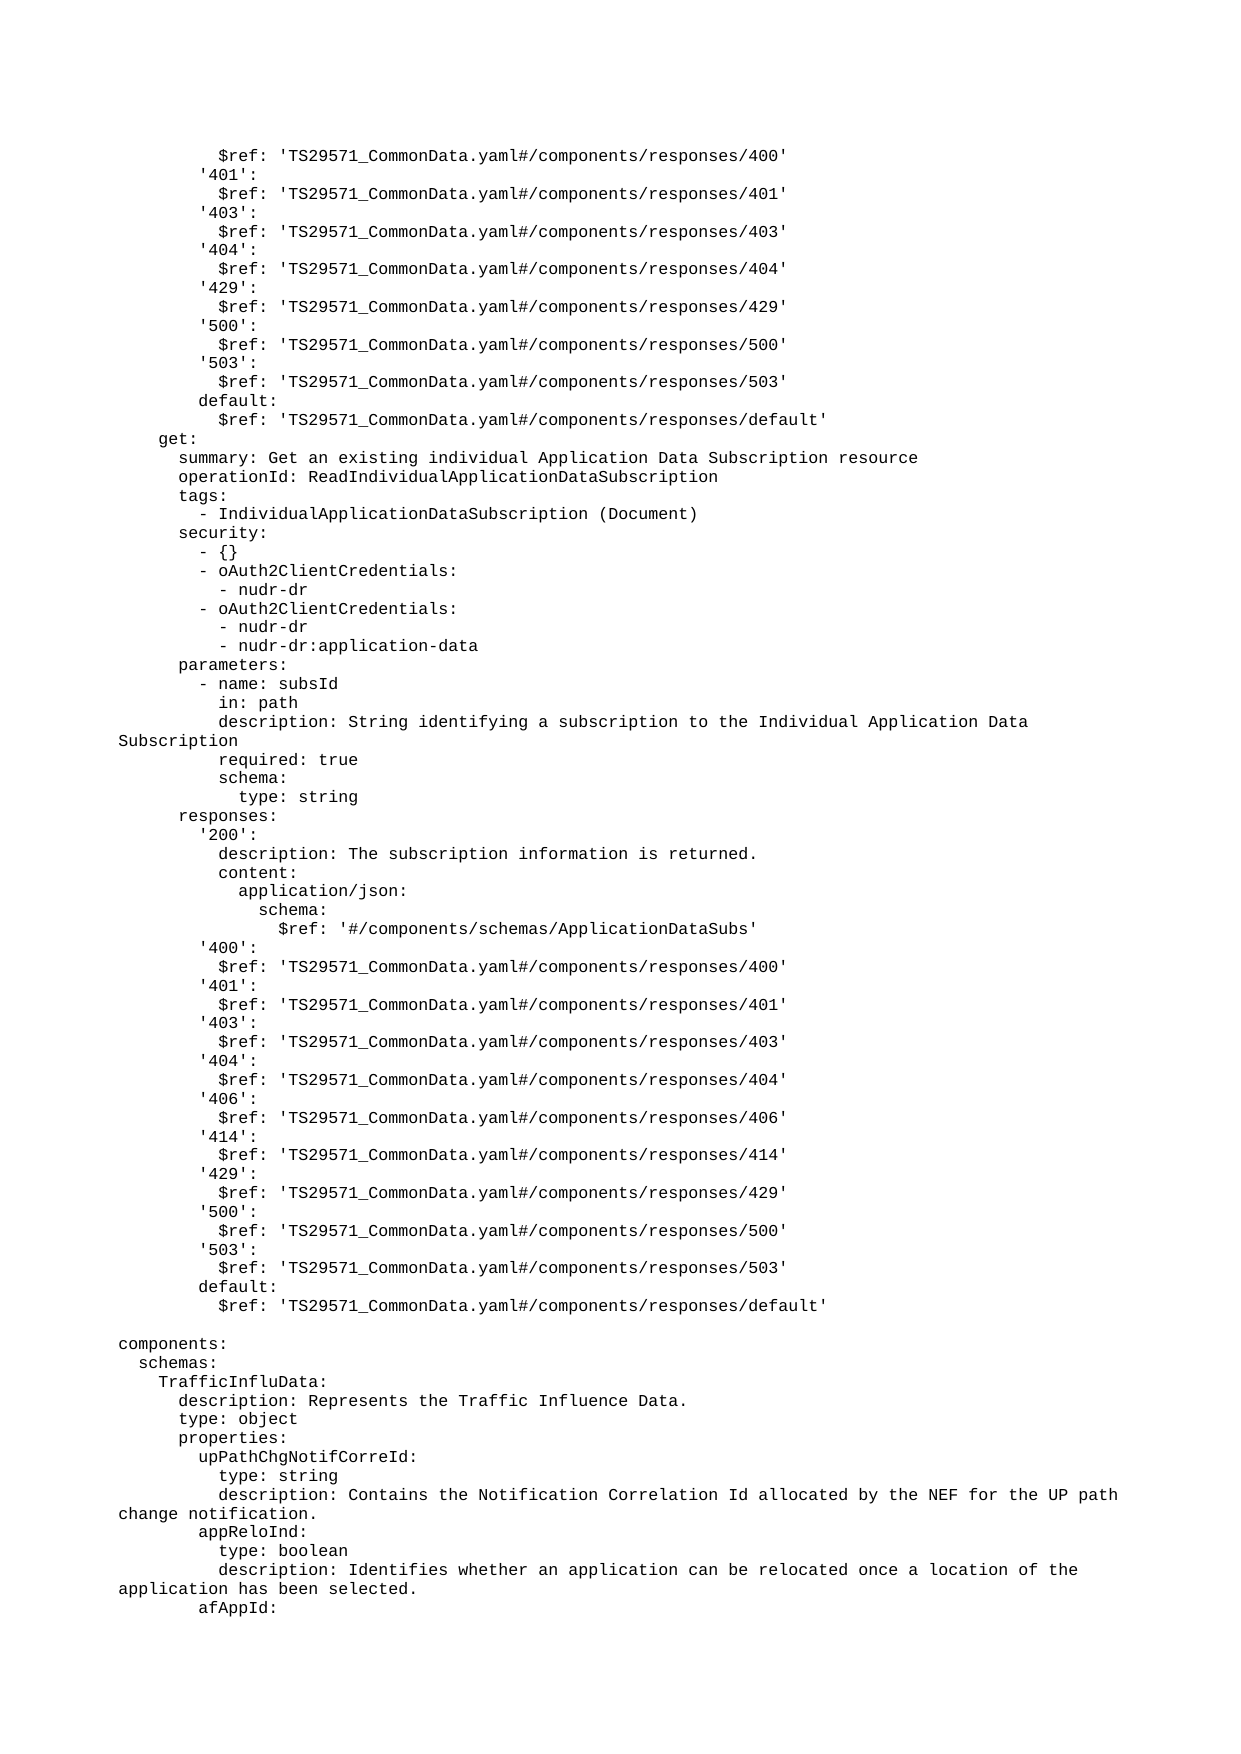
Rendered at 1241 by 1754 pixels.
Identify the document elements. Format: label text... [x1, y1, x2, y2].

text required: true [118, 751, 1122, 770]
text '200': [118, 826, 1122, 845]
text $ref: 'TS29571_CommonData.yaml#/components/responses/401' [118, 185, 1122, 204]
text '429': [118, 280, 1122, 298]
text $ref: 'TS29571_CommonData.yaml#/components/responses/414' [118, 1147, 1122, 1166]
text $ref: 'TS29571_CommonData.yaml#/components/responses/404' [118, 1072, 1122, 1090]
text $ref: 'TS29571_CommonData.yaml#/components/responses/default' [118, 412, 1122, 431]
text upPathChgNotifCorreId: [118, 1449, 1122, 1467]
text schema: [118, 770, 1122, 789]
text $ref: 'TS29571_CommonData.yaml#/components/responses/503' [118, 374, 1122, 393]
text appReloInd: [118, 1524, 1122, 1543]
text summary: Get an existing individual Application Data Subscription resource [118, 449, 1122, 468]
text type: boolean [118, 1543, 1122, 1562]
text components: [118, 1336, 1122, 1354]
text - nudr-dr [118, 581, 1122, 600]
text '406': [118, 1090, 1122, 1109]
text - oAuth2ClientCredentials: [118, 600, 1122, 619]
text '429': [118, 1166, 1122, 1185]
text $ref: 'TS29571_CommonData.yaml#/components/responses/400' [118, 958, 1122, 977]
text - name: subsId [118, 676, 1122, 694]
text '404': [118, 1053, 1122, 1072]
text - IndividualApplicationDataSubscription (Document) [118, 506, 1122, 525]
text '403': [118, 1015, 1122, 1034]
text $ref: 'TS29571_CommonData.yaml#/components/responses/429' [118, 1185, 1122, 1203]
text $ref: '#/components/schemas/ApplicationDataSubs' [118, 921, 1122, 939]
text schema: [118, 902, 1122, 921]
text $ref: 'TS29571_CommonData.yaml#/components/responses/406' [118, 1109, 1122, 1128]
text '414': [118, 1128, 1122, 1147]
text properties: [118, 1430, 1122, 1449]
text description: The subscription information is returned. [118, 845, 1122, 864]
text application/json: [118, 883, 1122, 902]
text default: [118, 393, 1122, 412]
text operationId: ReadIndividualApplicationDataSubscription [118, 468, 1122, 487]
text schemas: [118, 1354, 1122, 1373]
text $ref: 'TS29571_CommonData.yaml#/components/responses/503' [118, 1260, 1122, 1279]
text get: [118, 431, 1122, 449]
text '404': [118, 242, 1122, 261]
text description: Represents the Traffic Influence Data. [118, 1392, 1122, 1411]
text - nudr-dr [118, 619, 1122, 638]
text '503': [118, 1241, 1122, 1260]
text TrafficInfluData: [118, 1373, 1122, 1392]
text $ref: 'TS29571_CommonData.yaml#/components/responses/401' [118, 996, 1122, 1015]
text '503': [118, 355, 1122, 374]
text security: [118, 525, 1122, 544]
text - {} [118, 544, 1122, 562]
text '500': [118, 317, 1122, 336]
text $ref: 'TS29571_CommonData.yaml#/components/responses/500' [118, 336, 1122, 355]
text '403': [118, 204, 1122, 223]
text default: [118, 1279, 1122, 1298]
text content: [118, 864, 1122, 883]
text type: string [118, 1467, 1122, 1486]
text $ref: 'TS29571_CommonData.yaml#/components/responses/404' [118, 261, 1122, 280]
text description: String identifying a subscription to the Individual Application Data Subscription [118, 713, 1122, 751]
text $ref: 'TS29571_CommonData.yaml#/components/responses/default' [118, 1298, 1122, 1317]
text - nudr-dr:application-data [118, 638, 1122, 657]
text $ref: 'TS29571_CommonData.yaml#/components/responses/403' [118, 223, 1122, 242]
text - oAuth2ClientCredentials: [118, 562, 1122, 581]
text '401': [118, 167, 1122, 185]
text afAppId: [118, 1599, 1122, 1618]
text type: object [118, 1411, 1122, 1430]
text in: path [118, 694, 1122, 713]
text $ref: 'TS29571_CommonData.yaml#/components/responses/429' [118, 298, 1122, 317]
text '400': [118, 939, 1122, 958]
text responses: [118, 808, 1122, 826]
text description: Identifies whether an application can be relocated once a location of the application has been selected. [118, 1562, 1122, 1599]
text $ref: 'TS29571_CommonData.yaml#/components/responses/500' [118, 1222, 1122, 1241]
text type: string [118, 789, 1122, 808]
text $ref: 'TS29571_CommonData.yaml#/components/responses/403' [118, 1034, 1122, 1053]
text '401': [118, 977, 1122, 996]
text '500': [118, 1203, 1122, 1222]
text tags: [118, 487, 1122, 506]
text description: Contains the Notification Correlation Id allocated by the NEF for the UP path change notification. [118, 1486, 1122, 1524]
text parameters: [118, 657, 1122, 676]
text $ref: 'TS29571_CommonData.yaml#/components/responses/400' [118, 148, 1122, 167]
